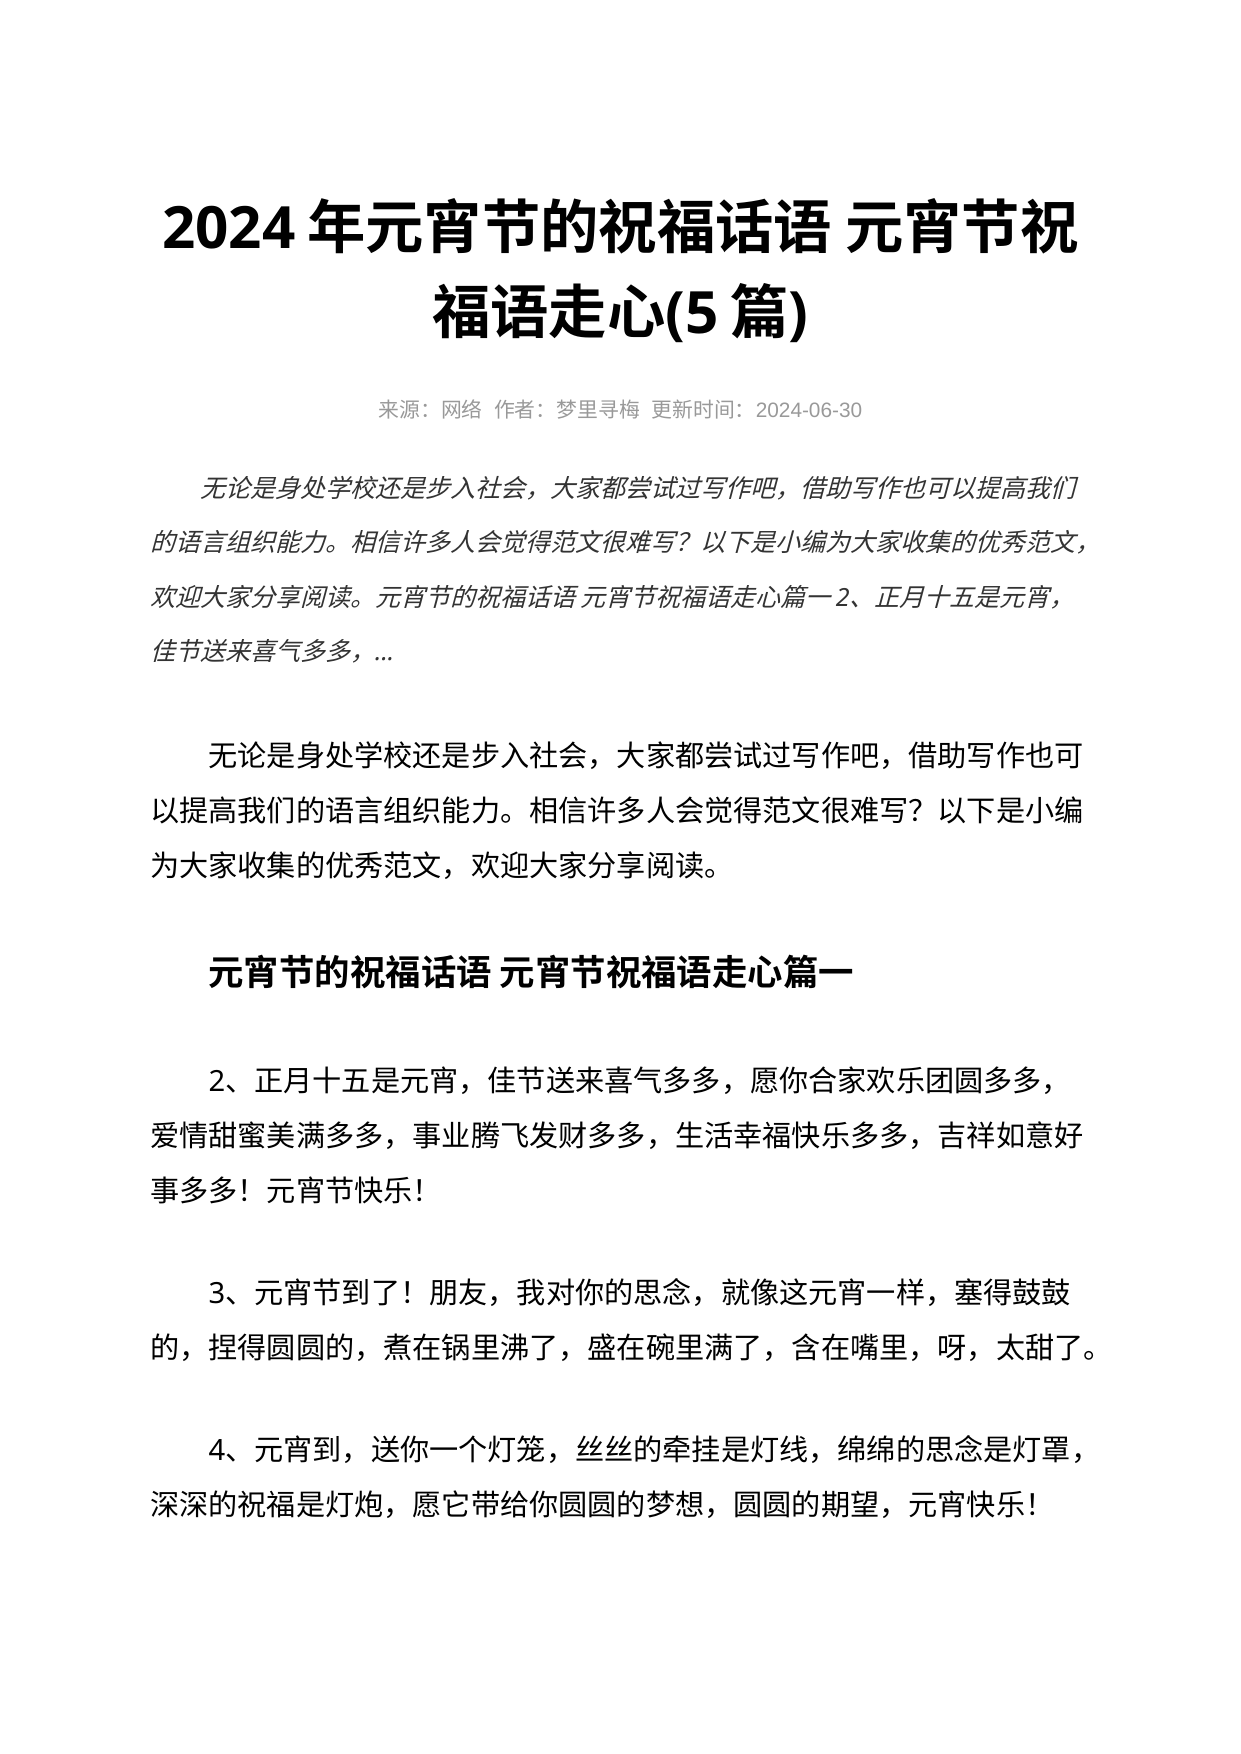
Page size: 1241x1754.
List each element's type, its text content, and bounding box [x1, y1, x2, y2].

text 元宵节的祝福话语 元宵节祝福语走心篇一 [150, 944, 1090, 996]
text 4、元宵到，送你一个灯笼，丝丝的牵挂是灯线，绵绵的思念是灯罩，深深的祝福是灯炮，愿它带给你圆圆的梦想，圆圆的期望，元宵快乐！ [150, 1426, 1090, 1524]
subtitle 2024年元宵节的祝福话语 元宵节祝福语走心(5篇) [150, 181, 1090, 351]
text 3、元宵节到了！朋友，我对你的思念，就像这元宵一样，塞得鼓鼓的，捏得圆圆的，煮在锅里沸了，盛在碗里满了，含在嘴里，呀，太甜了。 [150, 1269, 1090, 1367]
text 2、正月十五是元宵，佳节送来喜气多多，愿你合家欢乐团圆多多，爱情甜蜜美满多多，事业腾飞发财多多，生活幸福快乐多多，吉祥如意好事多多！元宵节快乐！ [150, 1058, 1090, 1210]
text 无论是身处学校还是步入社会，大家都尝试过写作吧，借助写作也可以提高我们的语言组织能力。相信许多人会觉得范文很难写？以下是小编为大家收集的优秀范文，欢迎大家分享阅读。 [150, 733, 1090, 885]
text 无论是身处学校还是步入社会，大家都尝试过写作吧，借助写作也可以提高我们的语言组织能力。相信许多人会觉得范文很难写？以下是小编为大家收集的优秀范文，欢迎大家分享阅读。元宵节的祝福话语 元宵节祝福语走心篇一2、正月十五是元宵，佳节送来喜气多多，... [150, 468, 1090, 668]
text 来源：网络 作者：梦里寻梅 更新时间：2024-06-30 [150, 398, 1090, 422]
